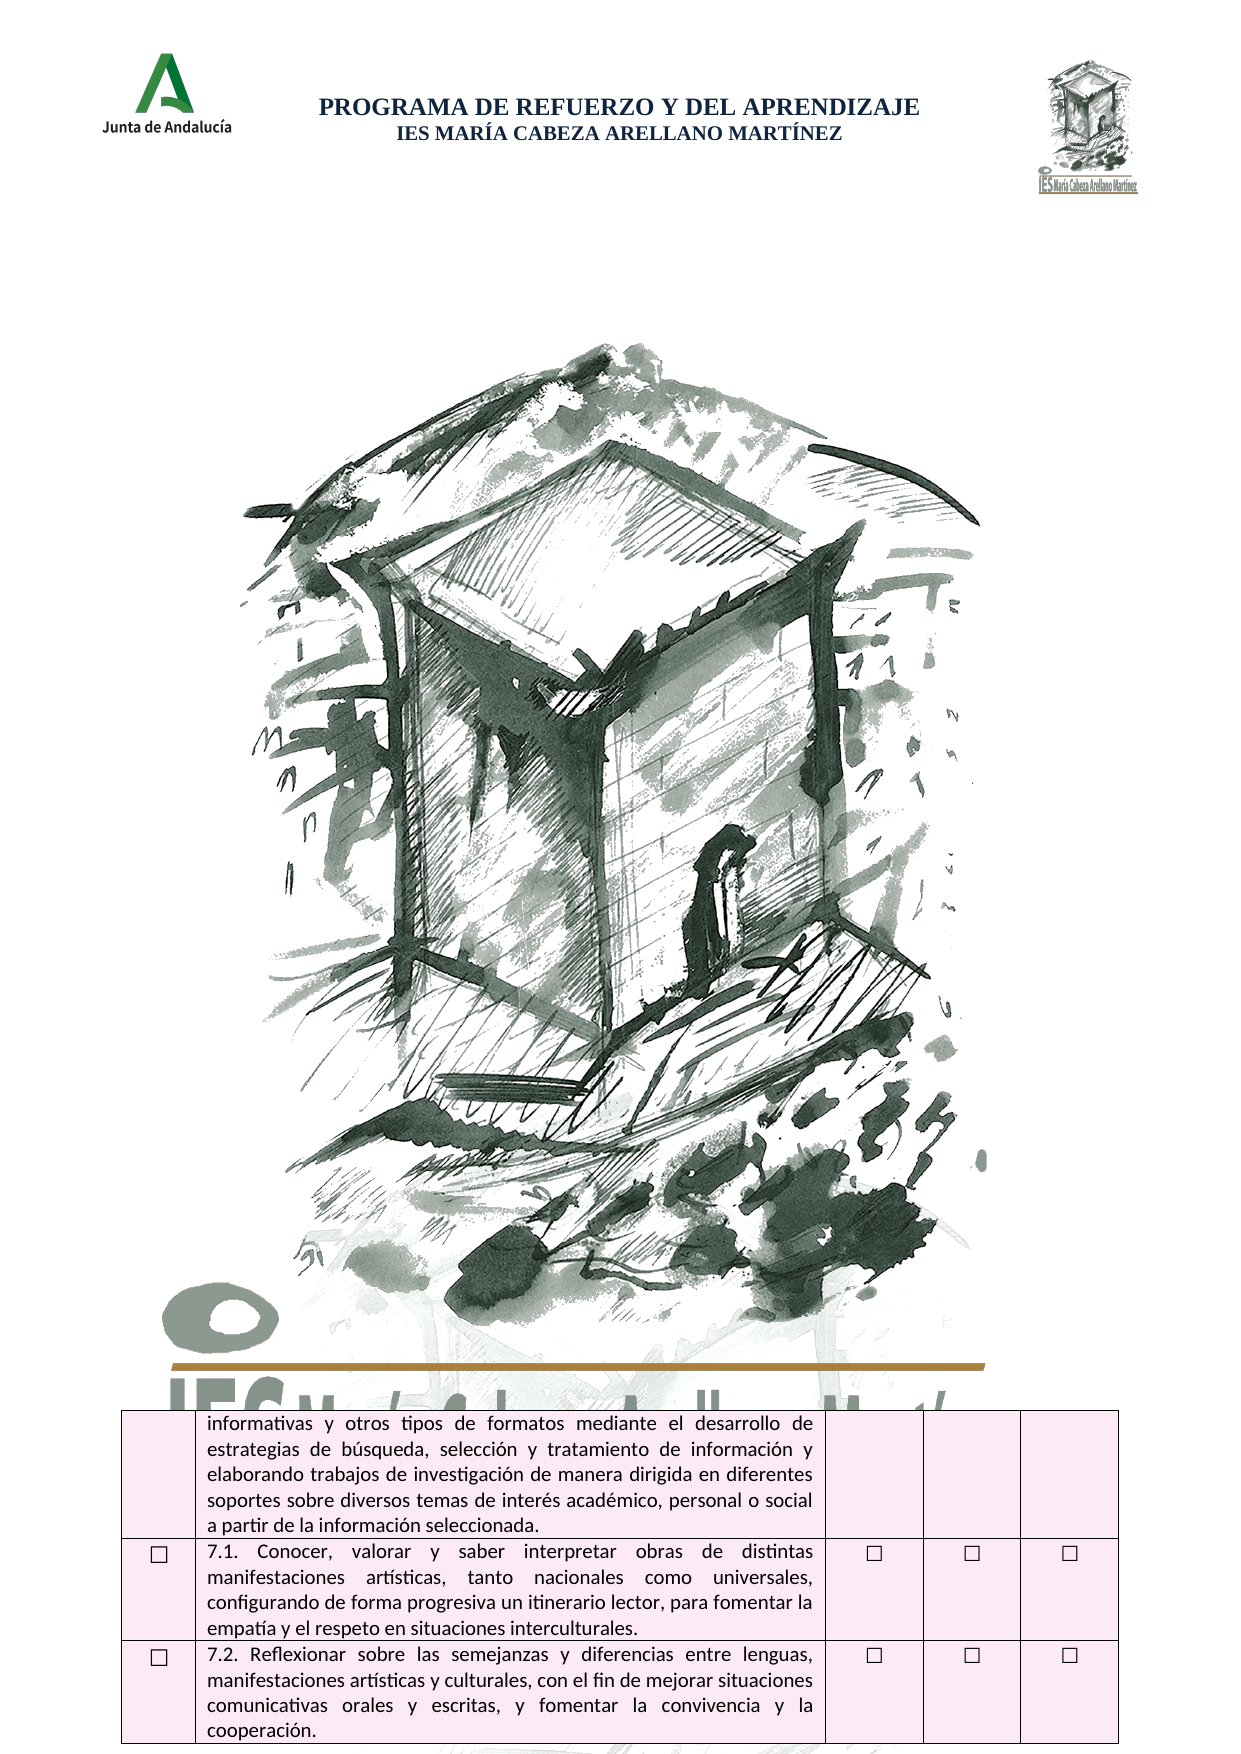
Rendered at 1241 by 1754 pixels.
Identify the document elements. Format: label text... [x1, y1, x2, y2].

table_cell 7.1. Conocer, valorar y saber interpretar obras de distintas manifestaciones artísticas, tanto nacionales como universales, configurando de forma progresiva un itinerario lector, para fomentar la empatía y el respeto en situaciones interculturales. [196, 1539, 825, 1640]
picture [91, 47, 243, 139]
table_cell 6.2. Organizar progresivamente la información de diferentes fuentes relativas a procesos y acontecimientos relevantes del presente y del pasado y reelaborarla en diferentes tipos de textos integrando y presentando contenidos propios en forma de esquemas, tablas informativas y otros tipos de formatos mediante el desarrollo de estrategias de búsqueda, selección y tratamiento de información y elaborando trabajos de investigación de manera dirigida en diferentes soportes sobre diversos temas de interés académico, personal o social a partir de la información seleccionada. [196, 1411, 825, 1538]
picture [132, 44, 1146, 1410]
table_cell 7.2. Reflexionar sobre las semejanzas y diferencias entre lenguas, manifestaciones artísticas y culturales, con el fin de mejorar situaciones comunicativas orales y escritas, y fomentar la convivencia y la cooperación. [196, 1641, 825, 1743]
